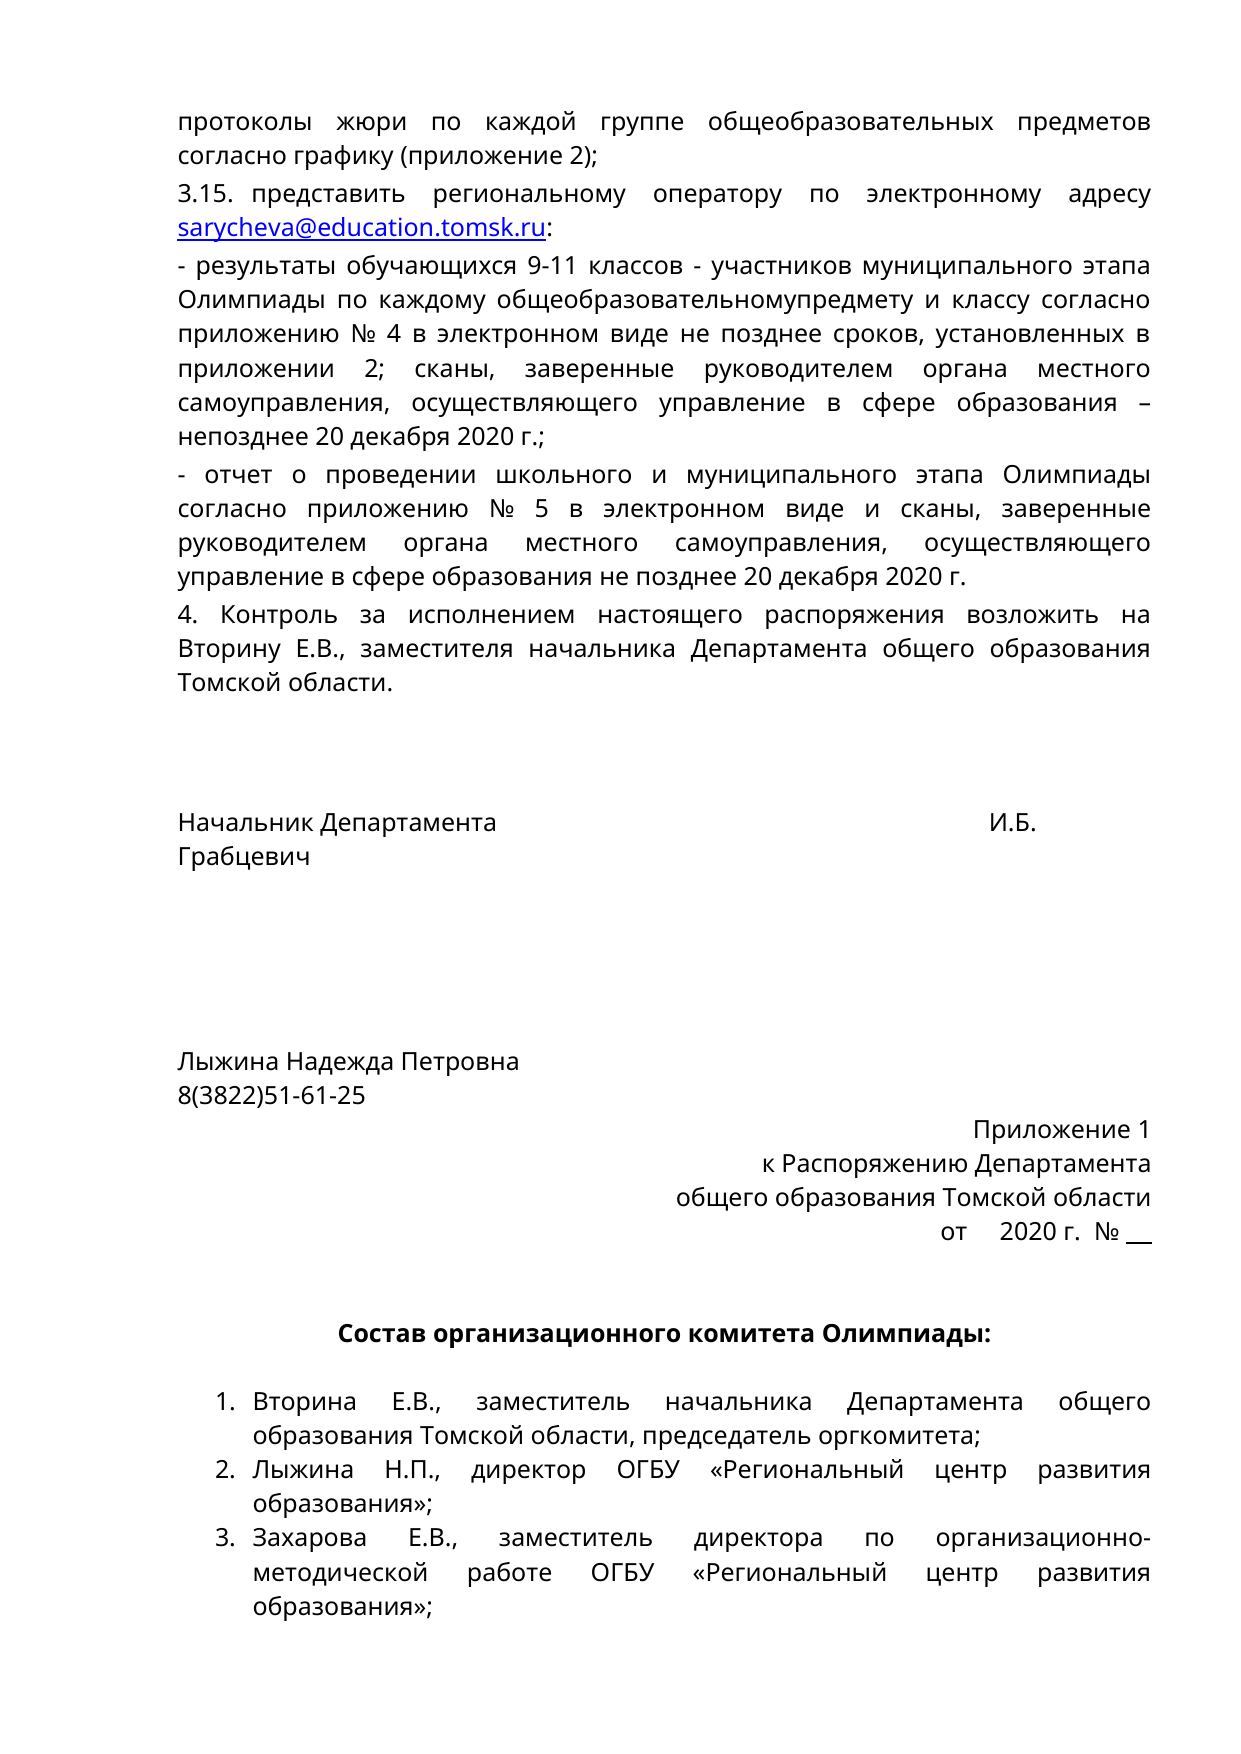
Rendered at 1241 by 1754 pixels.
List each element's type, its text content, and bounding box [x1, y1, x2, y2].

text Лыжина Надежда Петровна [177, 1043, 1152, 1077]
list Лыжина Н.П., директор ОГБУ «Региональный центр развития образования»; [215, 1452, 1152, 1520]
text Приложение 1 [177, 1111, 1152, 1145]
list Захарова Е.В., заместитель директора по организационно-методической работе ОГБУ «Региональный центр развития образования»; [215, 1520, 1152, 1622]
text 4. Контроль за исполнением настоящего распоряжения возложить на Вторину Е.В., заместителя начальника Департамента общего образования Томской области. [177, 597, 1152, 699]
text - результаты обучающихся 9-11 классов - участников муниципального этапа Олимпиады по каждому общеобразовательномупредмету и классу согласно приложению № 4 в электронном виде не позднее сроков, установленных в приложении 2; сканы, заверенные руководителем органа местного самоуправления, осуществляющего управление в сфере образования – непозднее 20 декабря 2020 г.; [177, 248, 1152, 452]
list представить региональному оператору по электронному адресу sarycheva@education.tomsk.ru: [177, 176, 1152, 244]
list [177, 103, 1152, 172]
text к Распоряжению Департамента [177, 1145, 1152, 1179]
list Вторина Е.В., заместитель начальника Департамента общего образования Томской области, председатель оргкомитета; [215, 1384, 1152, 1452]
text - отчет о проведении школьного и муниципального этапа Олимпиады согласно приложению № 5 в электронном виде и сканы, заверенные руководителем органа местного самоуправления, осуществляющего управление в сфере образования не позднее 20 декабря 2020 г. [177, 457, 1152, 593]
text общего образования Томской области [177, 1179, 1152, 1213]
text 8(3822)51-61-25 [177, 1077, 1152, 1111]
text от 2020 г. № [177, 1213, 1152, 1248]
text Состав организационного комитета Олимпиады: [177, 1316, 1152, 1350]
text Начальник Департамента И.Б. Грабцевич [177, 805, 1152, 873]
